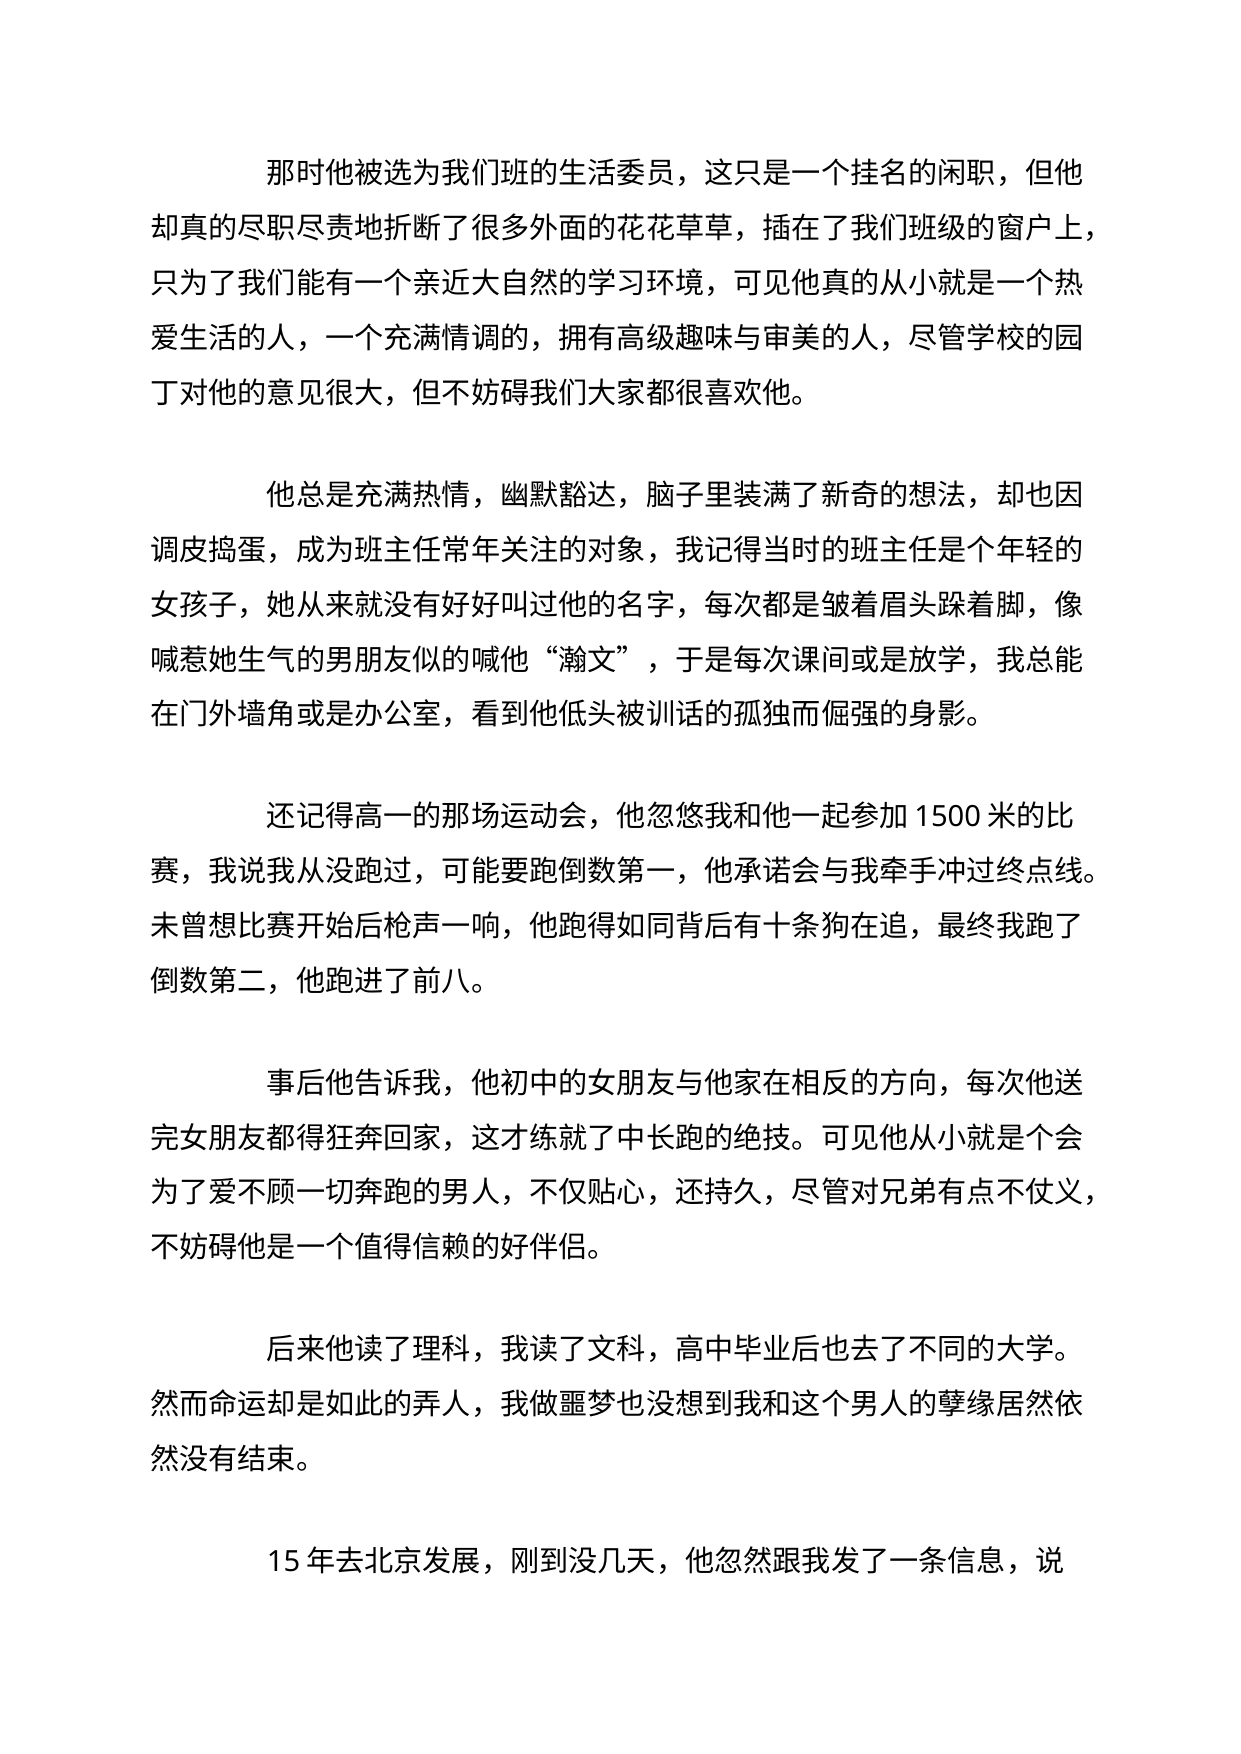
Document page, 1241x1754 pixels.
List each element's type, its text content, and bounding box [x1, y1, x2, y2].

text 还记得高一的那场运动会，他忽悠我和他一起参加1500米的比赛，我说我从没跑过，可能要跑倒数第一，他承诺会与我牵手冲过终点线。未曾想比赛开始后枪声一响，他跑得如同背后有十条狗在追，最终我跑了倒数第二，他跑进了前八。 [150, 793, 1090, 1000]
text 事后他告诉我，他初中的女朋友与他家在相反的方向，每次他送完女朋友都得狂奔回家，这才练就了中长跑的绝技。可见他从小就是个会为了爱不顾一切奔跑的男人，不仅贴心，还持久，尽管对兄弟有点不仗义，不妨碍他是一个值得信赖的好伴侣。 [150, 1059, 1090, 1266]
text 后来他读了理科，我读了文科，高中毕业后也去了不同的大学。然而命运却是如此的弄人，我做噩梦也没想到我和这个男人的孽缘居然依然没有结束。 [150, 1326, 1090, 1478]
text 他总是充满热情，幽默豁达，脑子里装满了新奇的想法，却也因调皮捣蛋，成为班主任常年关注的对象，我记得当时的班主任是个年轻的女孩子，她从来就没有好好叫过他的名字，每次都是皱着眉头跺着脚，像喊惹她生气的男朋友似的喊他“瀚文”，于是每次课间或是放学，我总能在门外墙角或是办公室，看到他低头被训话的孤独而倔强的身影。 [150, 471, 1090, 733]
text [150, 1537, 1090, 1580]
text 那时他被选为我们班的生活委员，这只是一个挂名的闲职，但他却真的尽职尽责地折断了很多外面的花花草草，插在了我们班级的窗户上，只为了我们能有一个亲近大自然的学习环境，可见他真的从小就是一个热爱生活的人，一个充满情调的，拥有高级趣味与审美的人，尽管学校的园丁对他的意见很大，但不妨碍我们大家都很喜欢他。 [150, 150, 1090, 412]
